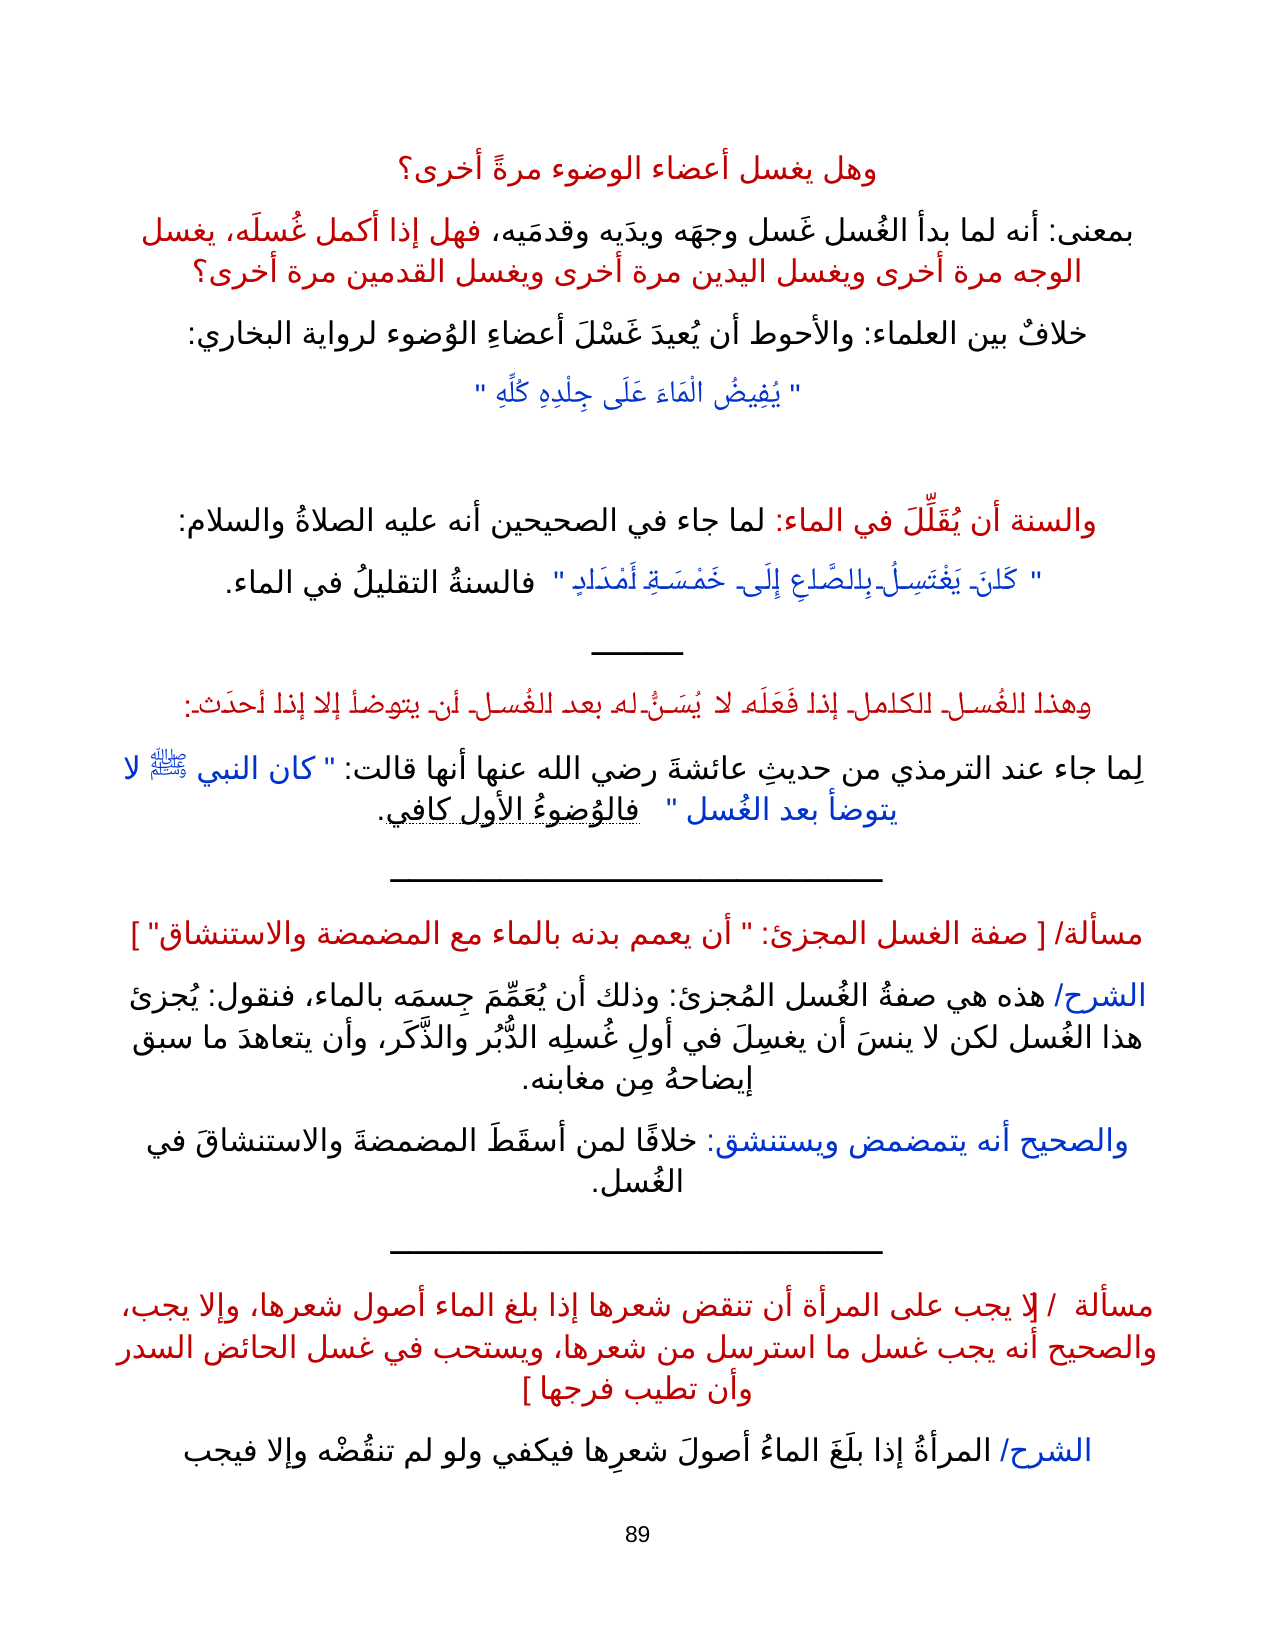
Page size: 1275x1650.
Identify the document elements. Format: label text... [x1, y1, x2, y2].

text " يُفِيضُ الْمَاءَ عَلَى جِلْدِهِ كُلِّهِ " [112, 377, 1162, 413]
text مسألة/ [ لا يجب على المرأة أن تنقض شعرها إذا بلغ الماء أصول شعرها، وإلا يجب، والصحيح أنه يجب غسل ما استرسل من شعرها، ويستحب في غسل الحائض السدر وأن تطيب فرجها ] [112, 1287, 1162, 1406]
text " كَانَ يَغْتَسِلُ بِالصَّاعِ إِلَى خَمْسَةِ أَمْدَادٍ " فالسنةُ التقليلُ في الماء. [112, 564, 1162, 600]
text ــــــــــــــــــــــــــــــــــــــــــــــــــــــ [112, 853, 1162, 889]
text الشرح/ المرأةُ إذا بلَغَ الماءُ أصولَ شعرِها فيكفي ولو لم تنقُضْه وإلا فيجب [112, 1432, 1162, 1468]
text ــــــــــ [112, 626, 1162, 662]
text لِما جاء عند الترمذي من حديثِ عائشةَ رضي الله عنها أنها قالت: " كان النبي ﷺ لا يتوضأ بعد الغُسل " فالوُضوءُ الأول كافي. [112, 750, 1162, 827]
text ــــــــــــــــــــــــــــــــــــــــــــــــــــــ [112, 1225, 1162, 1261]
text مسألة/ [ صفة الغسل المجزئ: " أن يعمم بدنه بالماء مع المضمضة والاستنشاق" ] [112, 915, 1162, 951]
text والصحيح أنه يتمضمض ويستنشق: خلافًا لمن أسقَطَ المضمضةَ والاستنشاقَ في الغُسل. [112, 1122, 1162, 1199]
text الشرح/ هذه هي صفةُ الغُسل المُجزئ: وذلك أن يُعَمِّمَ جِسمَه بالماء، فنقول: يُجزئ هذا الغُسل لكن لا ينسَ أن يغسِلَ في أولِ غُسلِه الدُّبُر والذَّكَر، وأن يتعاهدَ ما سبق إيضاحهُ مِن مغابنه. [112, 977, 1162, 1096]
text خلافٌ بين العلماء: والأحوط أن يُعيدَ غَسْلَ أعضاءِ الوُضوء لرواية البخاري: [112, 315, 1162, 351]
text والسنة أن يُقَلِّلَ في الماء: لما جاء في الصحيحين أنه عليه الصلاةُ والسلام: [112, 502, 1162, 538]
text بمعنى: أنه لما بدأ الغُسل غَسل وجهَه ويدَيه وقدمَيه، فهل إذا أكمل غُسلَه، يغسل الوجه مرة أخرى ويغسل اليدين مرة أخرى ويغسل القدمين مرة أخرى؟ [112, 212, 1162, 289]
text وهل يغسل أعضاء الوضوء مرةً أخرى؟ [112, 150, 1162, 186]
text وهذا الغُسل الكامل إذا فَعَلَه لا يُسَنُّ له بعد الغُسل أن يتوضأ إلا إذا أحدَث: [112, 688, 1162, 724]
